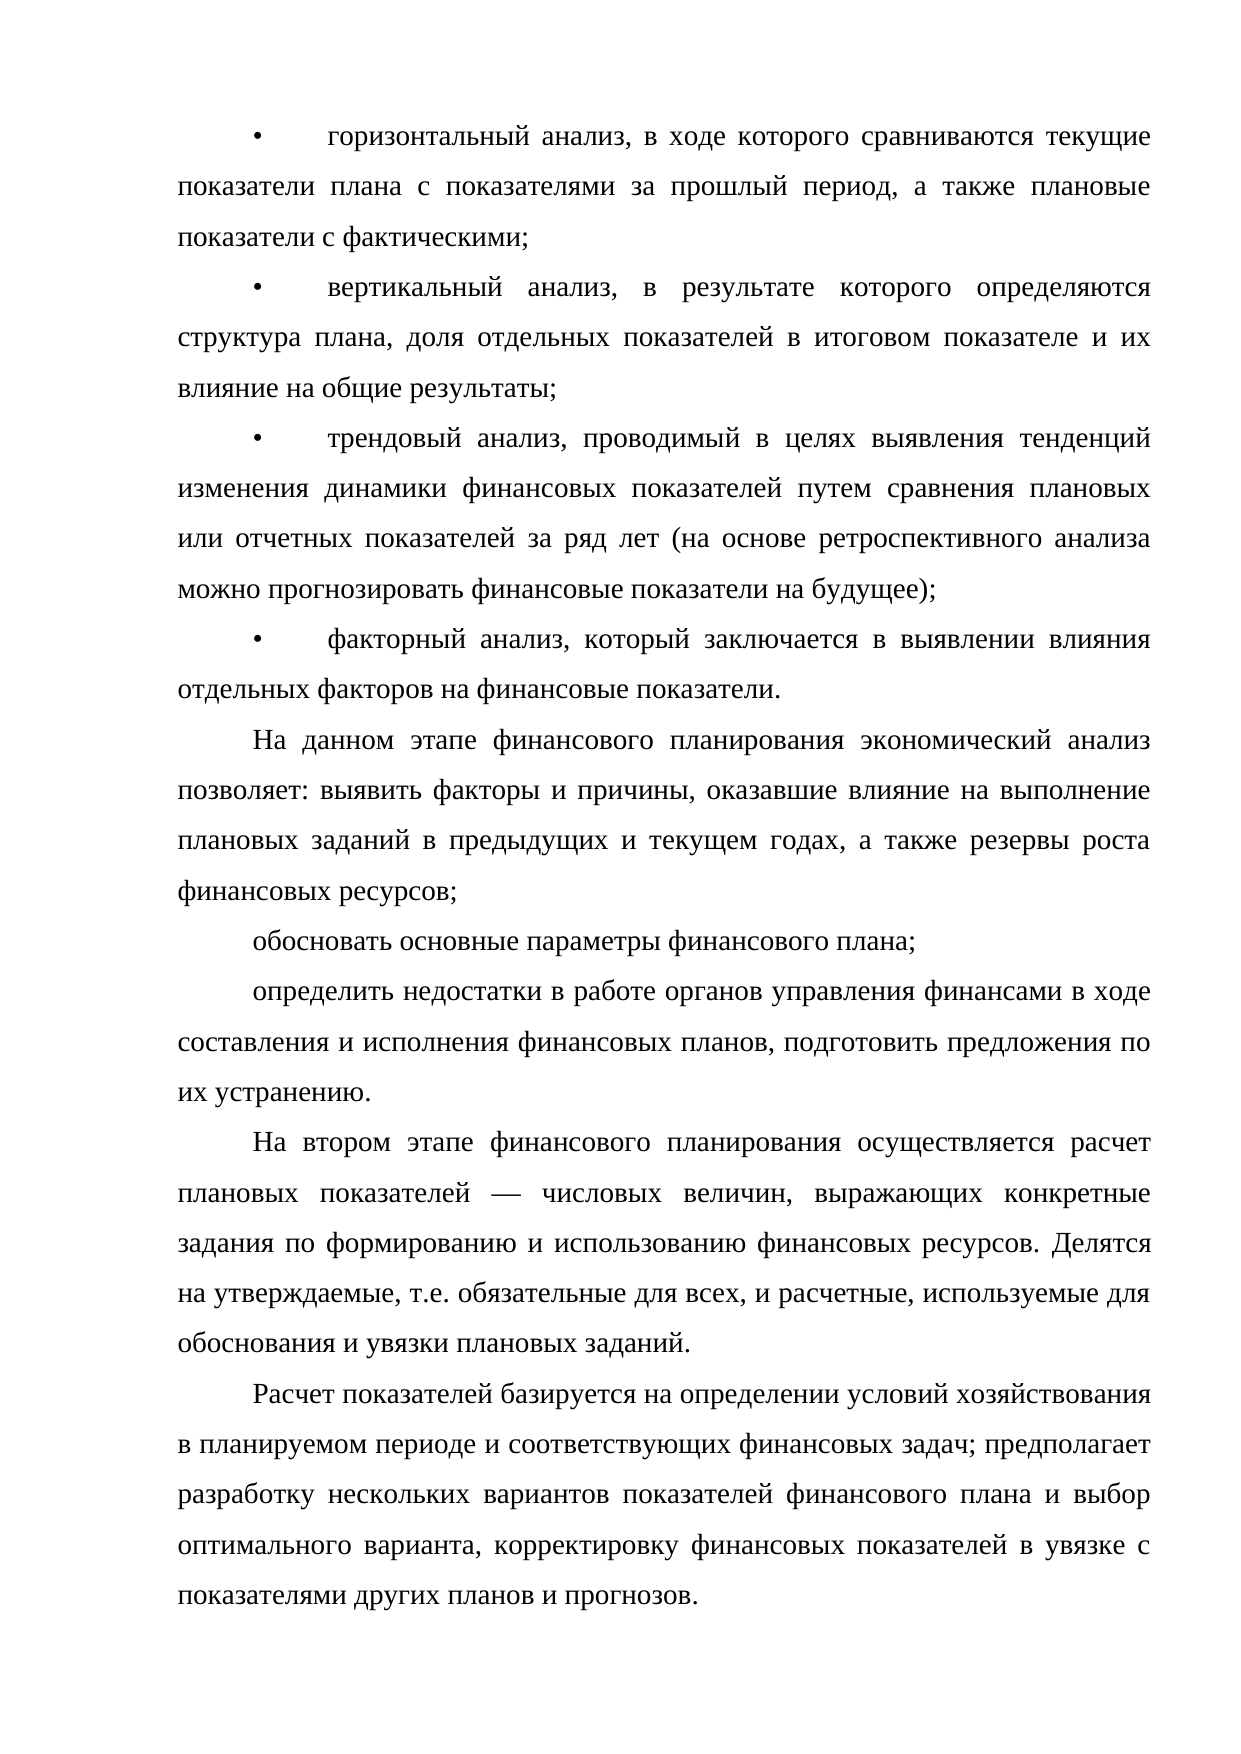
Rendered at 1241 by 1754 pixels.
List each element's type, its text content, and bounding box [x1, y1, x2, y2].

text определить недостатки в работе органов управления финансами в ходе составления и исполнения финансовых планов, подготовить предложения по их устранению. [177, 973, 1152, 1108]
list вертикальный анализ, в результате которого определяются структура плана, доля отдельных показателей в итоговом показателе и их влияние на общие результаты; [177, 269, 1152, 403]
list горизонтальный анализ, в ходе которого сравниваются текущие показатели плана с показателями за прошлый период, а также плановые показатели с фактическими; [177, 118, 1152, 252]
list трендовый анализ, проводимый в целях выявления тенденций изменения динамики финансовых показателей путем сравнения плановых или отчетных показателей за ряд лет (на основе ретроспективного анализа можно прогнозировать финансовые показатели на будущее); [177, 420, 1152, 604]
text На втором этапе финансового планирования осуществляется расчет плановых показателей — числовых величин, выражающих конкретные задания по формированию и использованию финансовых ресурсов. Делятся на утверждаемые, т.е. обязательные для всех, и расчетные, используемые для обоснования и увязки плановых заданий. [177, 1124, 1152, 1359]
text Расчет показателей базируется на определении условий хозяйствования в планируемом периоде и соответствующих финансовых задач; предполагает разработку нескольких вариантов показателей финансового плана и выбор оптимального варианта, корректировку финансовых показателей в увязке с показателями других планов и прогнозов. [177, 1376, 1152, 1611]
text обосновать основные параметры финансового плана; [177, 923, 1152, 957]
text На данном этапе финансового планирования экономический анализ позволяет: выявить факторы и причины, оказавшие влияние на выполнение плановых заданий в предыдущих и текущем годах, а также резервы роста финансовых ресурсов; [177, 722, 1152, 906]
list факторный анализ, который заключается в выявлении влияния отдельных факторов на финансовые показатели. [177, 621, 1152, 705]
